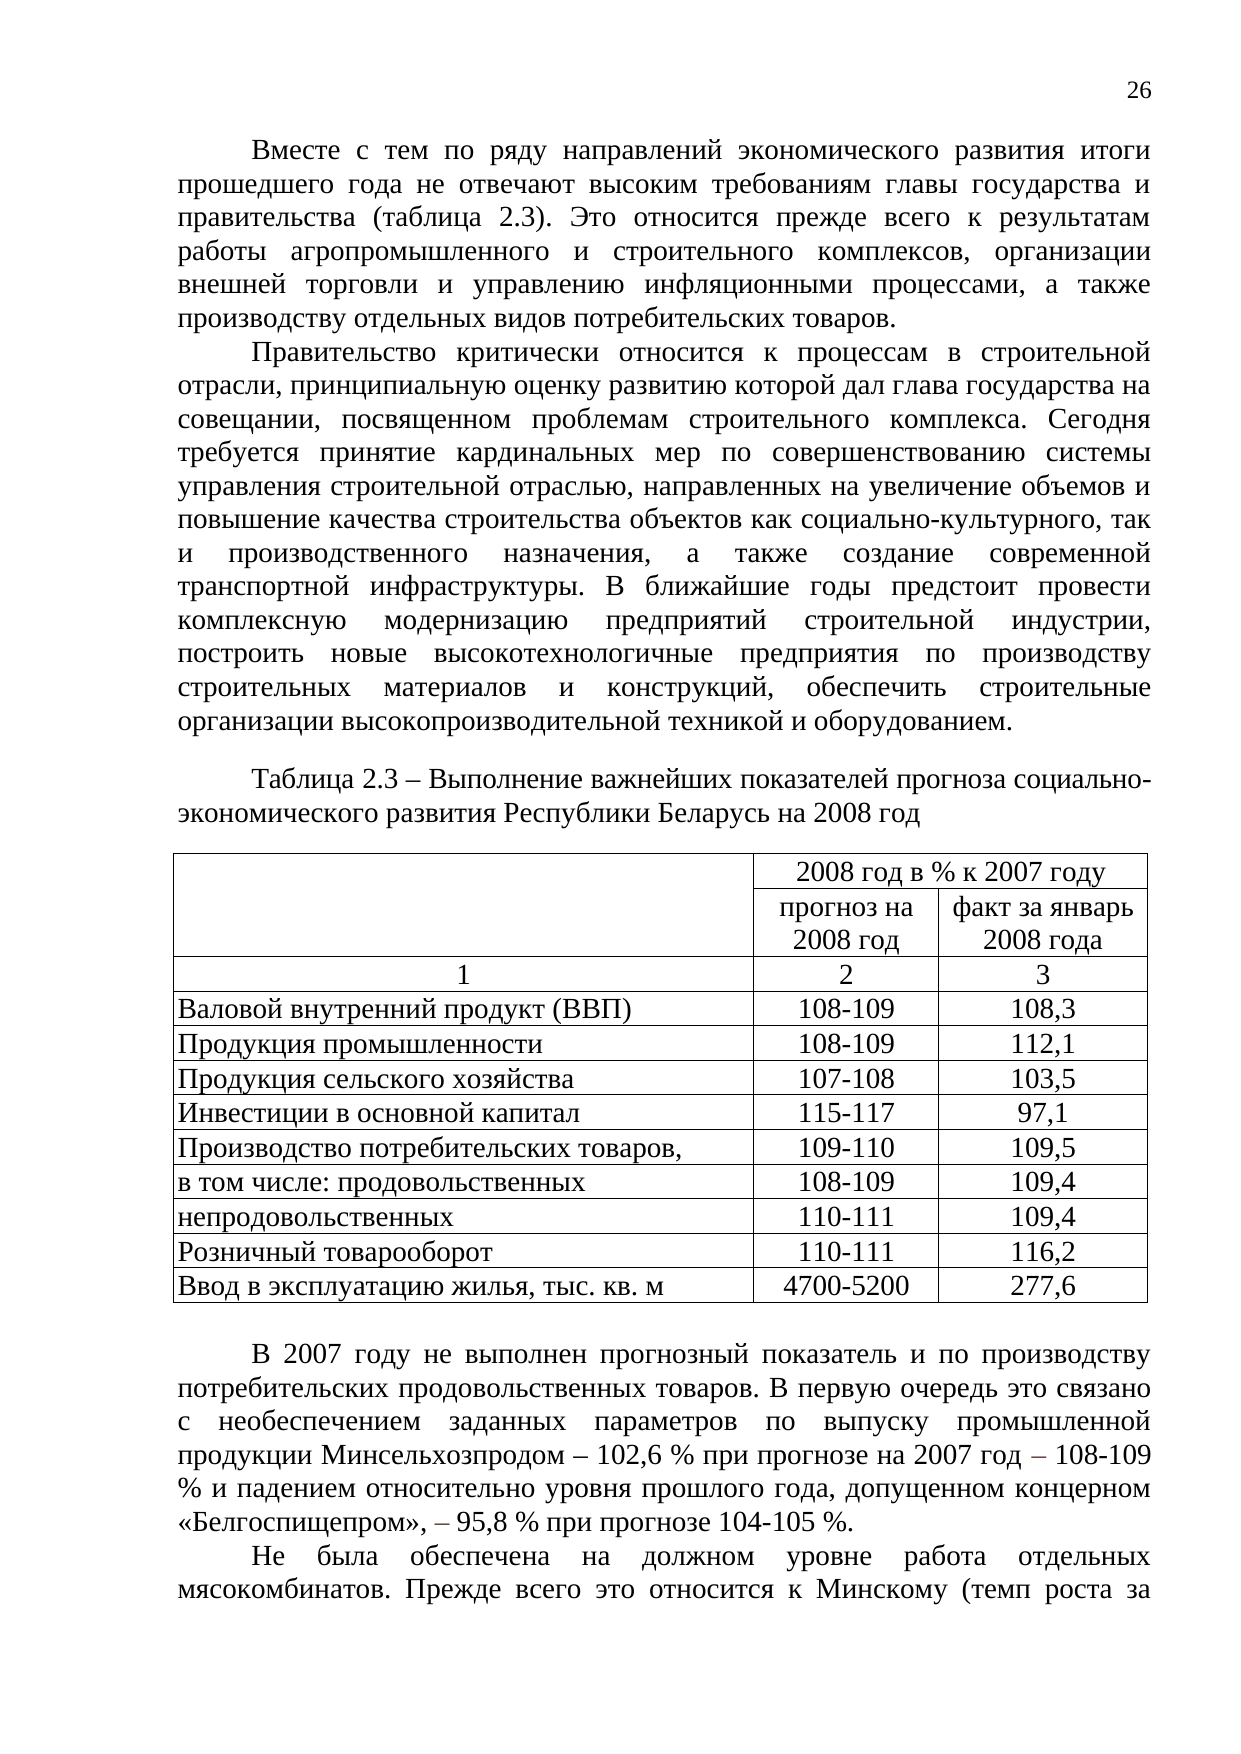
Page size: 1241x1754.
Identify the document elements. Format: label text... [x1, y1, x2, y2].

table_cell Ввод в эксплуатацию жилья, тыс. кв. м [174, 1268, 753, 1302]
table_cell 115-117 [754, 1095, 938, 1129]
table_cell 112,1 [939, 1026, 1147, 1060]
table_cell Валовой внутренний продукт (ВВП) [174, 992, 753, 1025]
table_cell 4700-5200 [754, 1268, 938, 1302]
table_cell Продукция сельского хозяйства [174, 1061, 753, 1094]
table_cell в том числе: продовольственных [174, 1165, 753, 1198]
table_header 2008 год в % к 2007 году [754, 854, 1147, 888]
table_cell 110-111 [754, 1199, 938, 1233]
table_cell прогноз на 2008 год [754, 889, 938, 956]
table_cell 109,4 [939, 1165, 1147, 1198]
table_cell 103,5 [939, 1061, 1147, 1094]
table_cell 107-108 [754, 1061, 938, 1094]
table_cell факт за январь 2008 года [939, 889, 1147, 956]
table_cell Инвестиции в основной капитал [174, 1095, 753, 1129]
table_cell 2 [754, 957, 938, 991]
text В 2007 году не выполнен прогнозный показатель и по производству потребительских продовольственных товаров. В первую очередь это связано с необеспечением заданных параметров по выпуску промышленной продукции Минсельхозпродом – 102,6 % при прогнозе на 2007 год – 108-109 % и падением относительно уровня прошлого года, допущенном концерном «Белгоспищепром», – 95,8 % при прогнозе 104-105 %. [177, 1336, 1152, 1538]
table_cell Производство потребительских товаров, [174, 1130, 753, 1163]
table_cell 108,3 [939, 992, 1147, 1025]
table_header [174, 854, 753, 956]
text Правительство критически относится к процессам в строительной отрасли, принципиальную оценку развитию которой дал глава государства на совещании, посвященном проблемам строительного комплекса. Сегодня требуется принятие кардинальных мер по совершенствованию системы управления строительной отраслью, направленных на увеличение объемов и повышение качества строительства объектов как социально-культурного, так и производственного назначения, а также создание современной транспортной инфраструктуры. В ближайшие годы предстоит провести комплексную модернизацию предприятий строительной индустрии, построить новые высокотехнологичные предприятия по производству строительных материалов и конструкций, обеспечить строительные организации высокопроизводительной техникой и оборудованием. [177, 334, 1152, 736]
table_cell 109,5 [939, 1130, 1147, 1163]
text Вместе с тем по ряду направлений экономического развития итоги прошедшего года не отвечают высоким требованиям главы государства и правительства (таблица 2.3). Это относится прежде всего к результатам работы агропромышленного и строительного комплексов, организации внешней торговли и управлению инфляционными процессами, а также производству отдельных видов потребительских товаров. [177, 132, 1152, 334]
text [177, 1538, 1152, 1605]
table_cell Розничный товарооборот [174, 1234, 753, 1267]
table_cell непродовольственных [174, 1199, 753, 1233]
table_cell 116,2 [939, 1234, 1147, 1267]
table_cell 109-110 [754, 1130, 938, 1163]
table_cell 1 [174, 957, 753, 991]
table_cell 108-109 [754, 1026, 938, 1060]
text Таблица 2.3 – Выполнение важнейших показателей прогноза социально- экономического развития Республики Беларусь на 2008 год [177, 761, 1152, 828]
table_cell 110-111 [754, 1234, 938, 1267]
table_cell 109,4 [939, 1199, 1147, 1233]
table_cell 108-109 [754, 1165, 938, 1198]
table_cell 3 [939, 957, 1147, 991]
table_cell 108-109 [754, 992, 938, 1025]
table_cell 97,1 [939, 1095, 1147, 1129]
table_cell 277,6 [939, 1268, 1147, 1302]
table_cell Продукция промышленности [174, 1026, 753, 1060]
